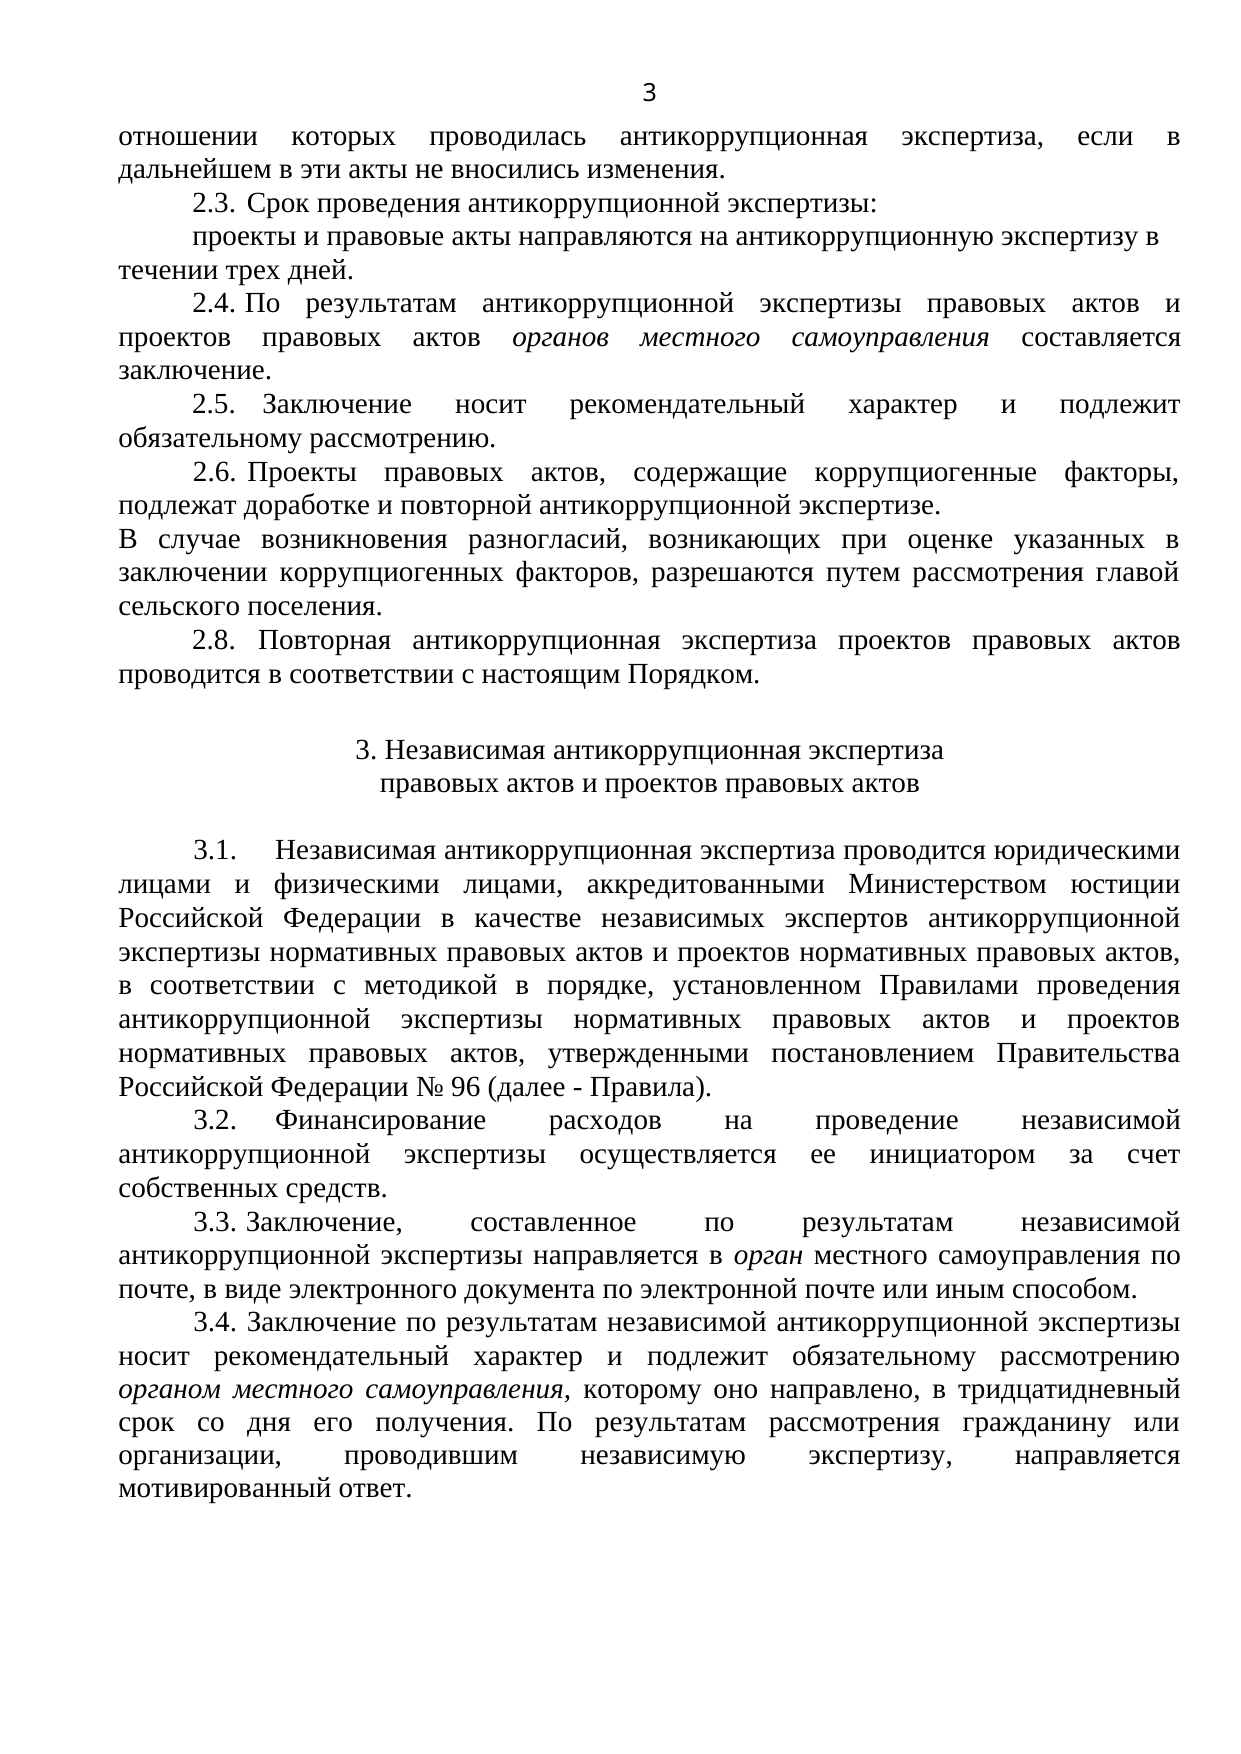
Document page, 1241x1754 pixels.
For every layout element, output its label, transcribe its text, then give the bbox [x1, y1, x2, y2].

list Независимая антикоррупционная экспертиза проводится юридическими лицами и физическими лицами, аккредитованными Министерством юстиции Российской Федерации в качестве независимых экспертов антикоррупционной экспертизы нормативных правовых актов и проектов нормативных правовых актов, в соответствии с методикой в порядке, установленном Правилами проведения антикоррупционной экспертизы нормативных правовых актов и проектов нормативных правовых актов, утвержденными постановлением Правительства Российской Федерации № 96 (далее - Правила). [118, 833, 1181, 1103]
text 3.4. Заключение по результатам независимой антикоррупционной экспертизы носит рекомендательный характер и подлежит обязательному рассмотрению органом местного самоуправления, которому оно направлено, в тридцатидневный срок со дня его получения. По результатам рассмотрения гражданину или организации, проводившим независимую экспертизу, направляется мотивированный ответ. [118, 1305, 1181, 1504]
text В случае возникновения разногласий, возникающих при оценке указанных в заключении коррупциогенных факторов, разрешаются путем рассмотрения главой сельского поселения. [118, 522, 1180, 622]
list Проекты правовых актов, содержащие коррупциогенные факторы, подлежат доработке и повторной антикоррупционной экспертизе. [118, 454, 1180, 522]
text 2.5. Заключение носит рекомендательный характер и подлежит обязательному рассмотрению. [118, 387, 1181, 454]
text правовых актов и проектов правовых актов [118, 765, 1181, 799]
text 3. Независимая антикоррупционная экспертиза [118, 732, 1181, 765]
text проекты и правовые акты направляются на антикоррупционную экспертизу в течении трех дней. [118, 219, 1181, 286]
list Финансирование расходов на проведение независимой антикоррупционной экспертизы осуществляется ее инициатором за счет собственных средств. [118, 1103, 1181, 1204]
list По результатам антикоррупционной экспертизы правовых актов и проектов правовых актов органов местного самоуправления составляется заключение. [118, 286, 1181, 386]
list Повторная антикоррупционная экспертиза проектов правовых актов проводится в соответствии с настоящим Порядком. [118, 623, 1181, 690]
list Срок проведения антикоррупционной экспертизы: [118, 185, 1181, 219]
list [118, 118, 1181, 185]
text 3.3. Заключение, составленное по результатам независимой антикоррупционной экспертизы направляется в орган местного самоуправления по почте, в виде электронного документа по электронной почте или иным способом. [118, 1204, 1181, 1305]
